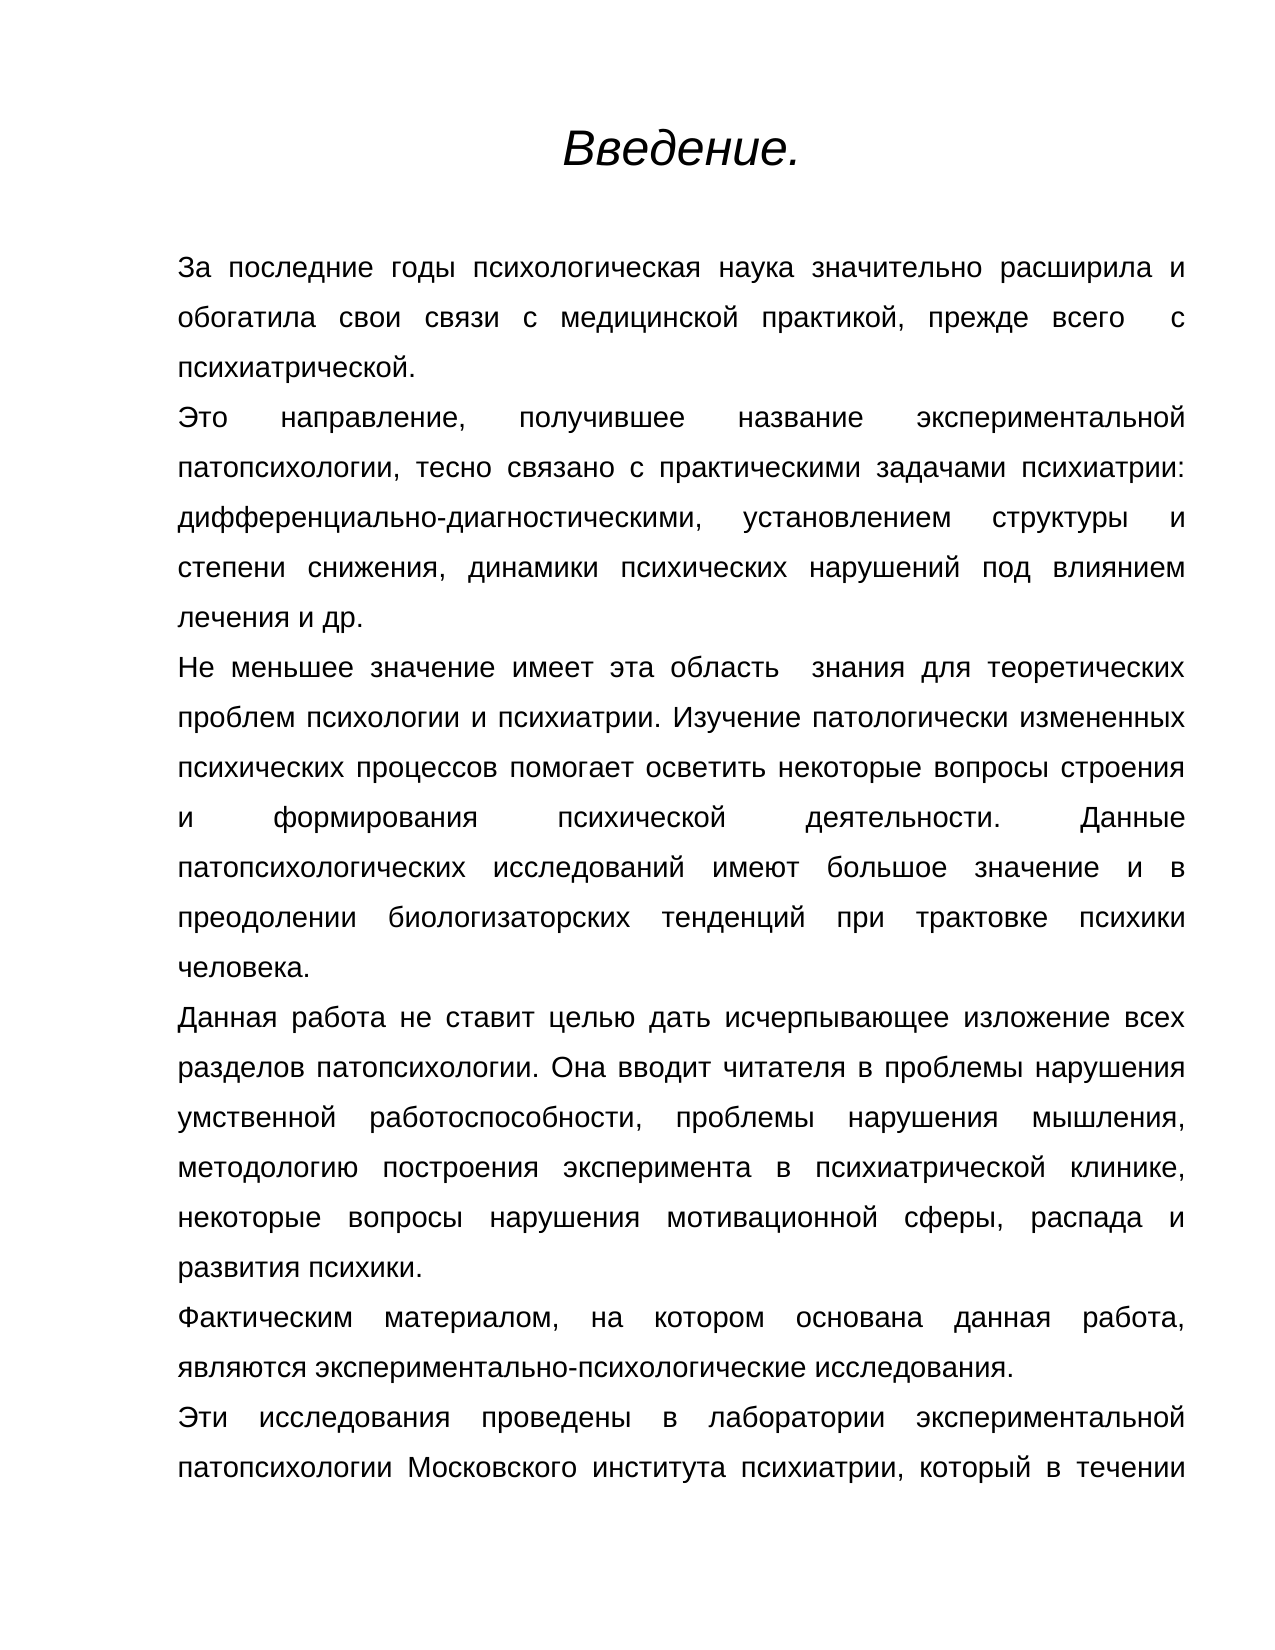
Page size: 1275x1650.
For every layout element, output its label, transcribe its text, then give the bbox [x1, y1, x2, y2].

text Не меньшее значение имеет эта область знания для теоретических проблем психологии и психиатрии. Изучение патологически измененных психических процессов помогает осветить некоторые вопросы строения и формирования психической деятельности. Данные патопсихологических исследований имеют большое значение и в преодолении биологизаторских тенденций при трактовке психики человека. [177, 633, 1186, 983]
text Это направление, получившее название экспериментальной патопсихологии, тесно связано с практическими задачами психиатрии: дифференциально-диагностическими, установлением структуры и степени снижения, динамики психических нарушений под влиянием лечения и др. [177, 383, 1186, 633]
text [177, 1383, 1186, 1483]
text Фактическим материалом, на котором основана данная работа, являются экспериментально-психологические исследования. [177, 1283, 1186, 1383]
text Данная работа не ставит целью дать исчерпывающее изложение всех разделов патопсихологии. Она вводит читателя в проблемы нарушения умственной работоспособности, проблемы нарушения мышления, методологию построения эксперимента в психиатрической клинике, некоторые вопросы нарушения мотивационной сферы, распада и развития психики. [177, 983, 1186, 1283]
text За последние годы психологическая наука значительно расширила и обогатила свои связи с медицинской практикой, прежде всего с психиатрической. [177, 233, 1186, 383]
text Введение. [177, 118, 1186, 176]
